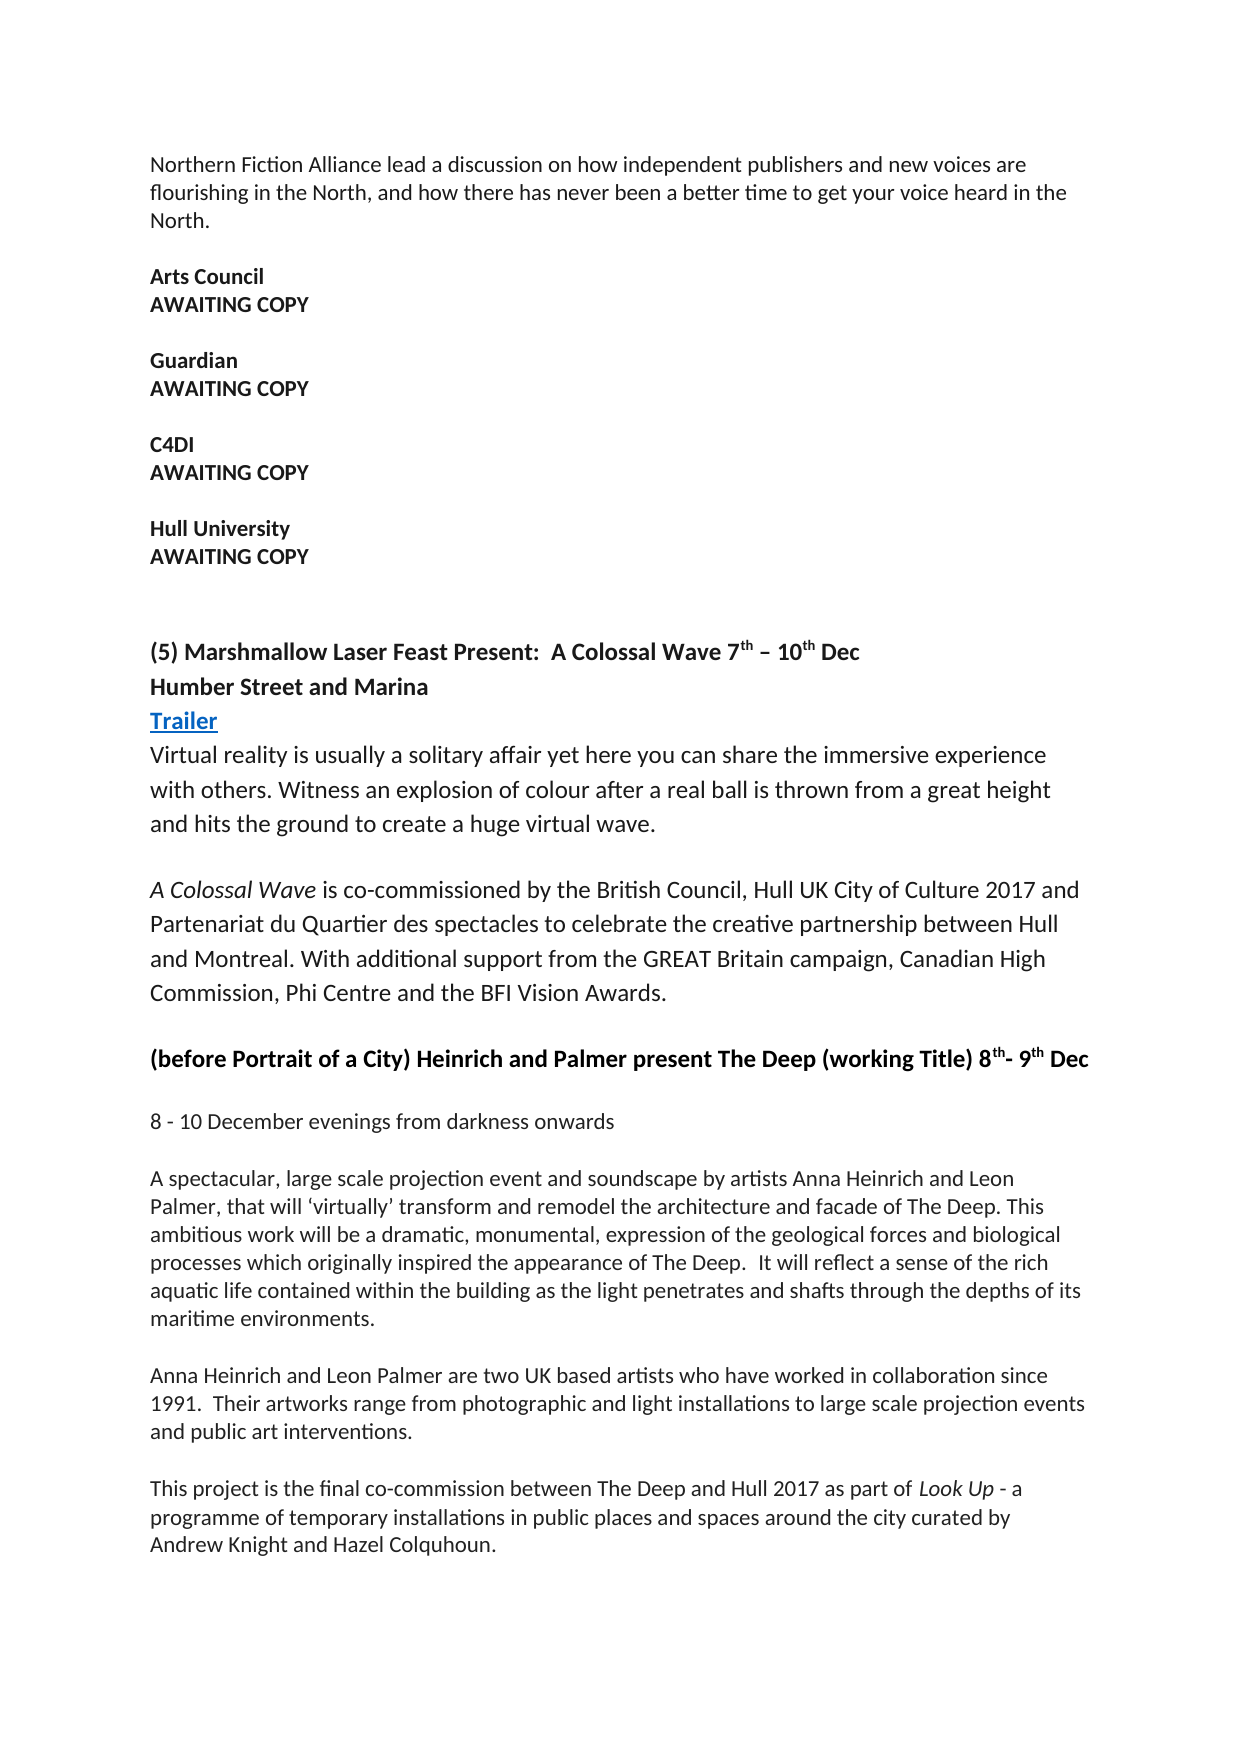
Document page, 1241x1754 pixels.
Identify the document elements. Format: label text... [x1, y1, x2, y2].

text Humber Street and Marina [150, 667, 1090, 701]
text (before Portrait of a City) Heinrich and Palmer present The Deep (working Title) 8th- 9th Dec [150, 1043, 1090, 1073]
text 8 - 10 December evenings from darkness onwards [150, 1107, 1090, 1135]
text AWAITING COPY [150, 290, 1090, 318]
text (5) Marshmallow Laser Feast Present: A Colossal Wave 7th – 10th Dec [150, 633, 1090, 667]
text Guardian [150, 346, 1090, 374]
text A Colossal Wave is co-commissioned by the British Council, Hull UK City of Culture 2017 and Partenariat du Quartier des spectacles to celebrate the creative partnership between Hull and Montreal. With additional support from the GREAT Britain campaign, Canadian High Commission, Phi Centre and the BFI Vision Awards. [150, 870, 1090, 1008]
text AWAITING COPY [150, 374, 1090, 402]
text Arts Council [150, 262, 1090, 290]
text A spectacular, large scale projection event and soundscape by artists Anna Heinrich and Leon Palmer, that will ‘virtually’ transform and remodel the architecture and facade of The Deep. This ambitious work will be a dramatic, monumental, expression of the geological forces and biological processes which originally inspired the appearance of The Deep. It will reflect a sense of the rich aquatic life contained within the building as the light penetrates and shafts through the depths of its maritime environments. [150, 1164, 1090, 1332]
text Northern Fiction Alliance lead a discussion on how independent publishers and new voices are flourishing in the North, and how there has never been a better time to get your voice heard in the North. [150, 150, 1090, 234]
text Hull University [150, 514, 1090, 542]
text Anna Heinrich and Leon Palmer are two UK based artists who have worked in collaboration since 1991. Their artworks range from photographic and light installations to large scale projection events and public art interventions. [150, 1361, 1090, 1445]
text AWAITING COPY [150, 458, 1090, 486]
text C4DI [150, 430, 1090, 458]
text This project is the final co-commission between The Deep and Hull 2017 as part of Look Up - a programme of temporary installations in public places and spaces around the city curated by Andrew Knight and Hazel Colquhoun. [150, 1474, 1090, 1559]
text AWAITING COPY [150, 542, 1090, 570]
text Trailer [150, 701, 1090, 736]
text Virtual reality is usually a solitary affair yet here you can share the immersive experience with others. Witness an explosion of colour after a real ball is thrown from a great height and hits the ground to create a huge virtual wave. [150, 736, 1090, 839]
